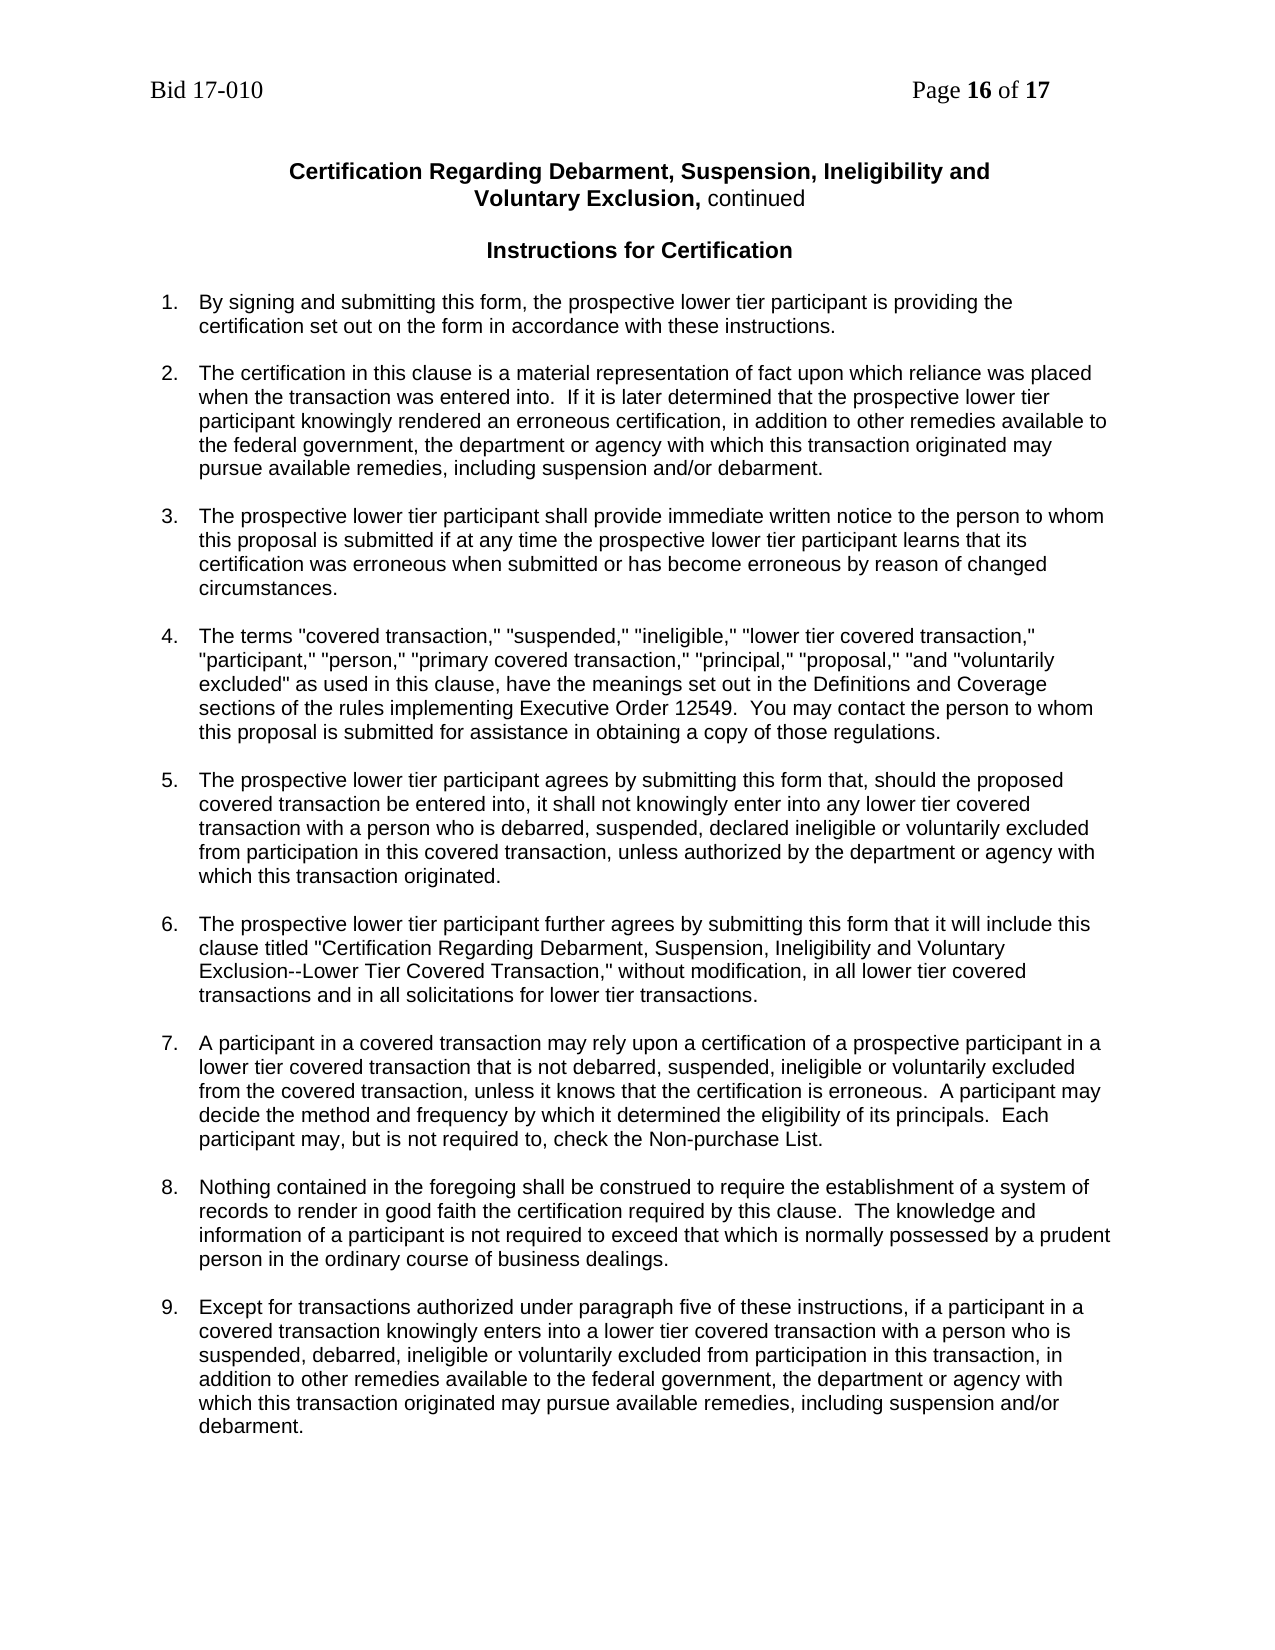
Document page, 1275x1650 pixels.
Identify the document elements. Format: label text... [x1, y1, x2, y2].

text 1. By signing and submitting this form, the prospective lower tier participant is providing the certification set out on the form in accordance with these instructions. [161, 290, 1058, 338]
text 5. The prospective lower tier participant agrees by submitting this form that, should the proposed covered transaction be entered into, it shall not knowingly enter into any lower tier covered transaction with a person who is debarred, suspended, declared ineligible or voluntarily excluded from participation in this covered transaction, unless authorized by the department or agency with which this transaction originated. [161, 768, 1113, 887]
text 6. The prospective lower tier participant further agrees by submitting this form that it will include this clause titled "Certification Regarding Debarment, Suspension, Ineligibility and Voluntary Exclusion--Lower Tier Covered Transaction," without modification, in all lower tier covered transactions and in all solicitations for lower tier transactions. [161, 911, 1097, 1007]
text 2. The certification in this clause is a material representation of fact upon which reliance was placed when the transaction was entered into. If it is later determined that the prospective lower tier participant knowingly rendered an erroneous certification, in addition to other remedies available to the federal government, the department or agency with which this transaction originated may pursue available remedies, including suspension and/or debarment. [161, 362, 1118, 480]
text Certification Regarding Debarment, Suspension, Ineligibility and Voluntary Exclusion, continued [259, 158, 1020, 211]
text 4. The terms "covered transaction," "suspended," "ineligible," "lower tier covered transaction," "participant," "person," "primary covered transaction," "principal," "proposal," "and "voluntarily excluded" as used in this clause, have the meanings set out in the Definitions and Coverage sections of the rules implementing Executive Order 12549. You may contact the person to whom this proposal is submitted for assistance in obtaining a copy of those regulations. [161, 624, 1099, 744]
text 7. A participant in a covered transaction may rely upon a certification of a prospective participant in a lower tier covered transaction that is not debarred, suspended, ineligible or voluntarily excluded from the covered transaction, unless it knows that the certification is erroneous. A participant may decide the method and frequency by which it determined the eligibility of its principals. Each participant may, but is not required to, check the Non-purchase List. [161, 1031, 1107, 1151]
text Instructions for Certification [418, 237, 861, 264]
text 3. The prospective lower tier participant shall provide immediate written notice to the person to whom this proposal is submitted if at any time the prospective lower tier participant learns that its certification was erroneous when submitted or has become erroneous by reason of changed circumstances. [161, 504, 1119, 600]
text 9. Except for transactions authorized under paragraph five of these instructions, if a participant in a covered transaction knowingly enters into a lower tier covered transaction with a person who is suspended, debarred, ineligible or voluntarily excluded from participation in this transaction, in addition to other remedies available to the federal government, the department or agency with which this transaction originated may pursue available remedies, including suspension and/or debarment. [161, 1294, 1112, 1438]
text 8. Nothing contained in the foregoing shall be construed to require the establishment of a system of records to render in good faith the certification required by this clause. The knowledge and information of a participant is not required to exceed that which is normally possessed by a prudent person in the ordinary course of business dealings. [161, 1175, 1111, 1271]
